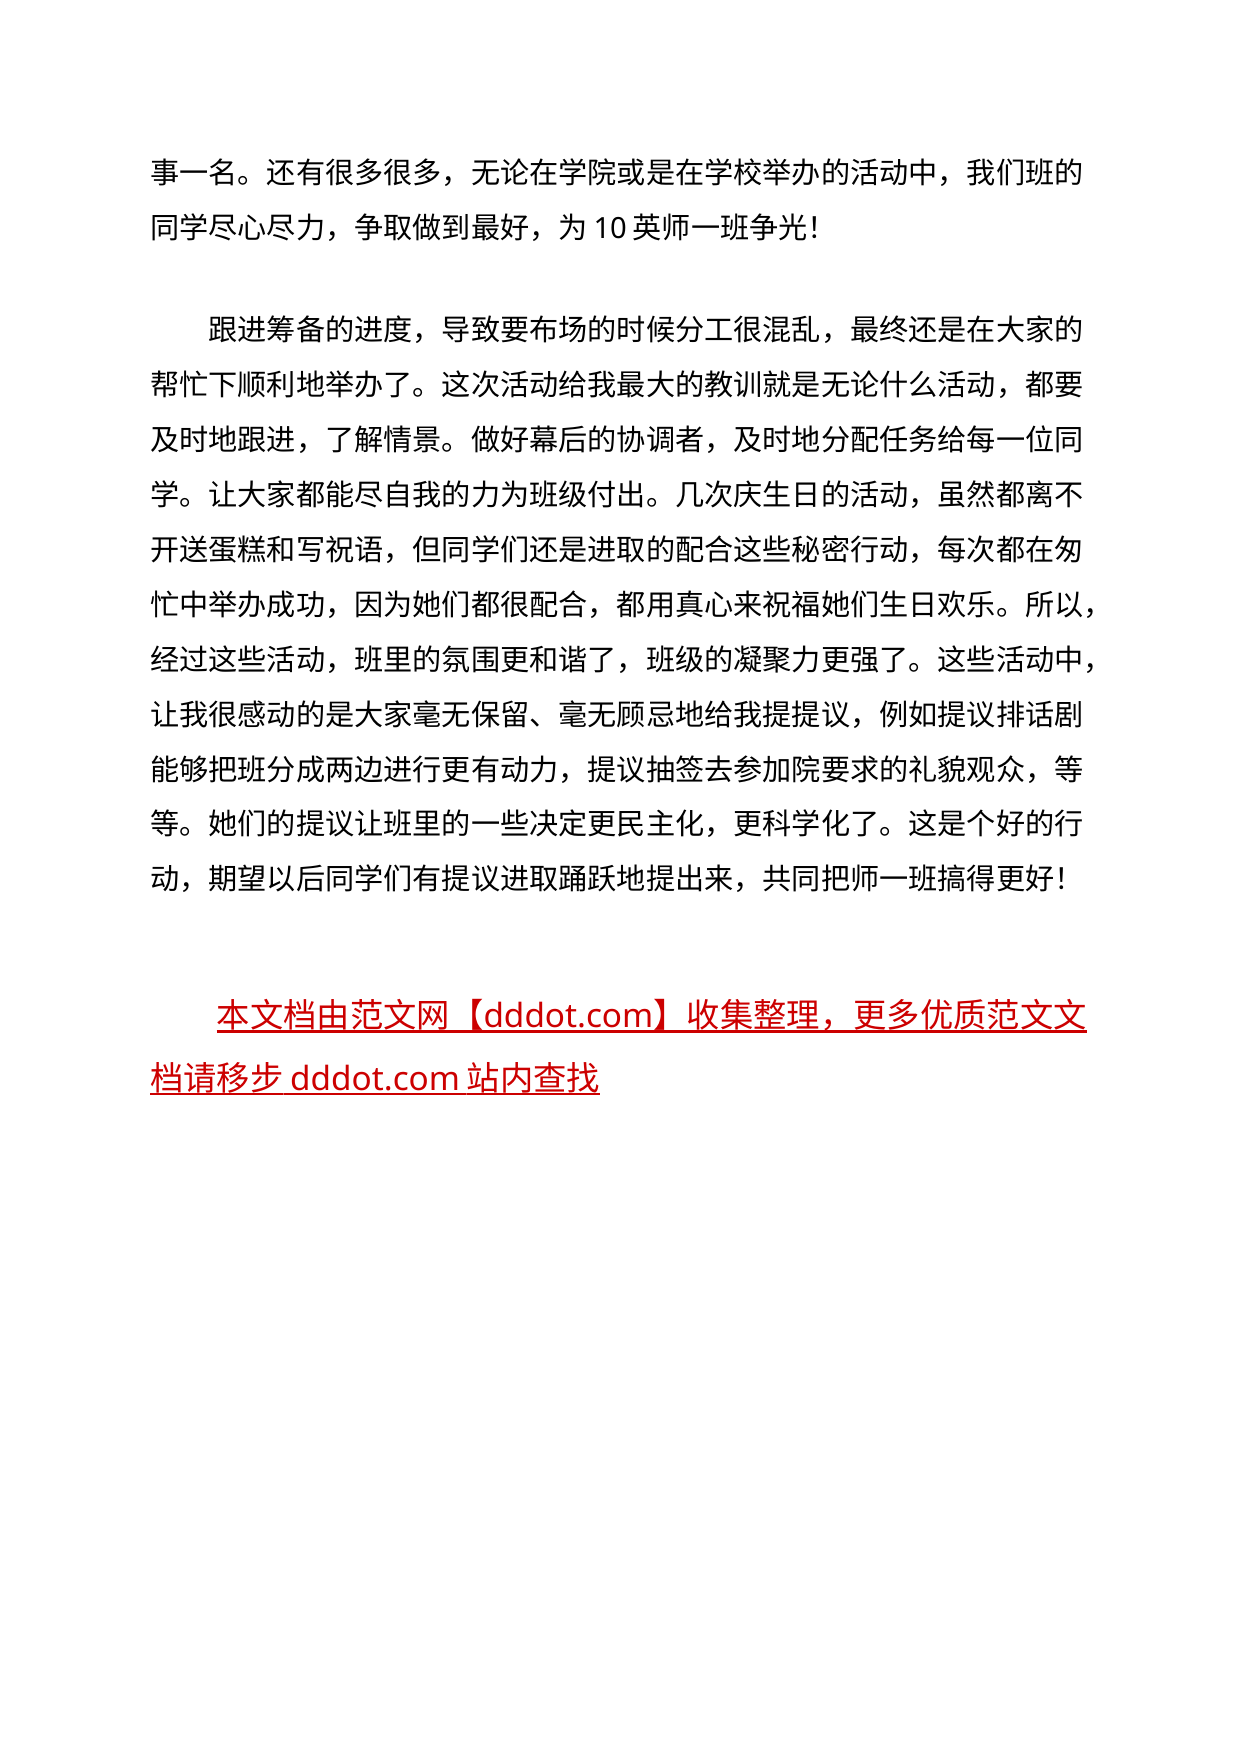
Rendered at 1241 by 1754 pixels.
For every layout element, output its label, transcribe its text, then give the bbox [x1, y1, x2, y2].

text 跟进筹备的进度，导致要布场的时候分工很混乱，最终还是在大家的帮忙下顺利地举办了。这次活动给我最大的教训就是无论什么活动，都要及时地跟进，了解情景。做好幕后的协调者，及时地分配任务给每一位同学。让大家都能尽自我的力为班级付出。几次庆生日的活动，虽然都离不开送蛋糕和写祝语，但同学们还是进取的配合这些秘密行动，每次都在匆忙中举办成功，因为她们都很配合，都用真心来祝福她们生日欢乐。所以，经过这些活动，班里的氛围更和谐了，班级的凝聚力更强了。这些活动中，让我很感动的是大家毫无保留、毫无顾忌地给我提提议，例如提议排话剧能够把班分成两边进行更有动力，提议抽签去参加院要求的礼貌观众，等等。她们的提议让班里的一些决定更民主化，更科学化了。这是个好的行动，期望以后同学们有提议进取踊跃地提出来，共同把师一班搞得更好！ [150, 307, 1090, 898]
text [150, 150, 1090, 247]
text 本文档由范文网【dddot.com】收集整理，更多优质范文文档请移步dddot.com站内查找 [150, 989, 1090, 1100]
